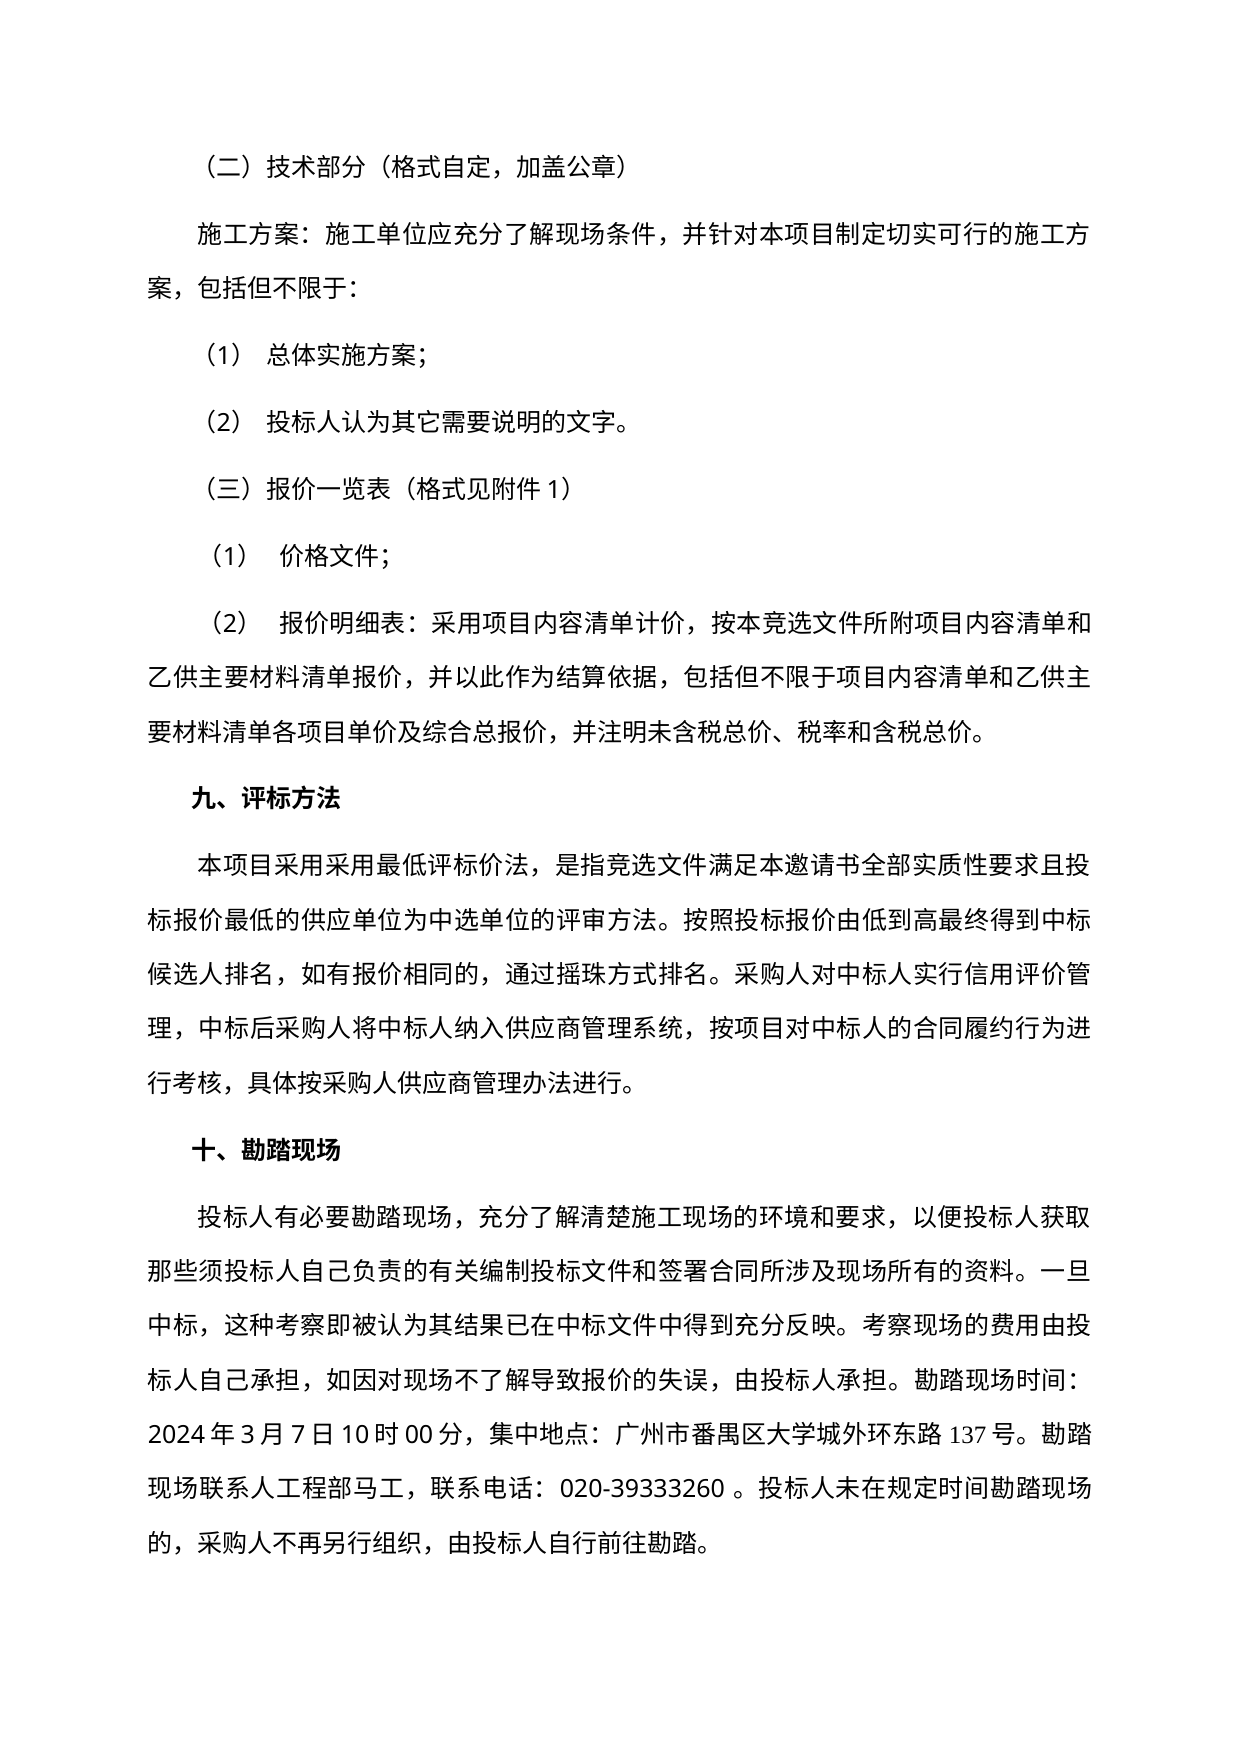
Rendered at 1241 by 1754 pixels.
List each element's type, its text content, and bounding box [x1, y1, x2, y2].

text 十、勘踏现场 [191, 1130, 1092, 1166]
text （二）技术部分（格式自定，加盖公章） [191, 148, 1092, 184]
list 投标人认为其它需要说明的文字。 [191, 403, 1092, 439]
text 施工方案：施工单位应充分了解现场条件，并针对本项目制定切实可行的施工方案，包括但不限于： [148, 214, 1092, 305]
list 价格文件； [148, 536, 1092, 573]
text 投标人有必要勘踏现场，充分了解清楚施工现场的环境和要求，以便投标人获取那些须投标人自己负责的有关编制投标文件和签署合同所涉及现场所有的资料。一旦中标，这种考察即被认为其结果已在中标文件中得到充分反映。考察现场的费用由投标人自己承担，如因对现场不了解导致报价的失误，由投标人承担。勘踏现场时间：2024年3月 7日10时00分，集中地点：广州市番禺区大学城外环东路137号。勘踏现场联系人工程部马工，联系电话：020-39333260 。投标人未在规定时间勘踏现场的，采购人不再另行组织，由投标人自行前往勘踏。 [148, 1197, 1092, 1559]
text （三）报价一览表（格式见附件1） [191, 469, 1092, 506]
list 总体实施方案； [191, 336, 1092, 372]
list 报价明细表：采用项目内容清单计价，按本竞选文件所附项目内容清单和乙供主要材料清单报价，并以此作为结算依据，包括但不限于项目内容清单和乙供主要材料清单各项目单价及综合总报价，并注明未含税总价、税率和含税总价。 [148, 603, 1092, 748]
text 九、评标方法 [191, 779, 1092, 815]
text 本项目采用采用最低评标价法，是指竞选文件满足本邀请书全部实质性要求且投标报价最低的供应单位为中选单位的评审方法。按照投标报价由低到高最终得到中标候选人排名，如有报价相同的，通过摇珠方式排名。采购人对中标人实行信用评价管理，中标后采购人将中标人纳入供应商管理系统，按项目对中标人的合同履约行为进行考核，具体按采购人供应商管理办法进行。 [148, 846, 1092, 1099]
